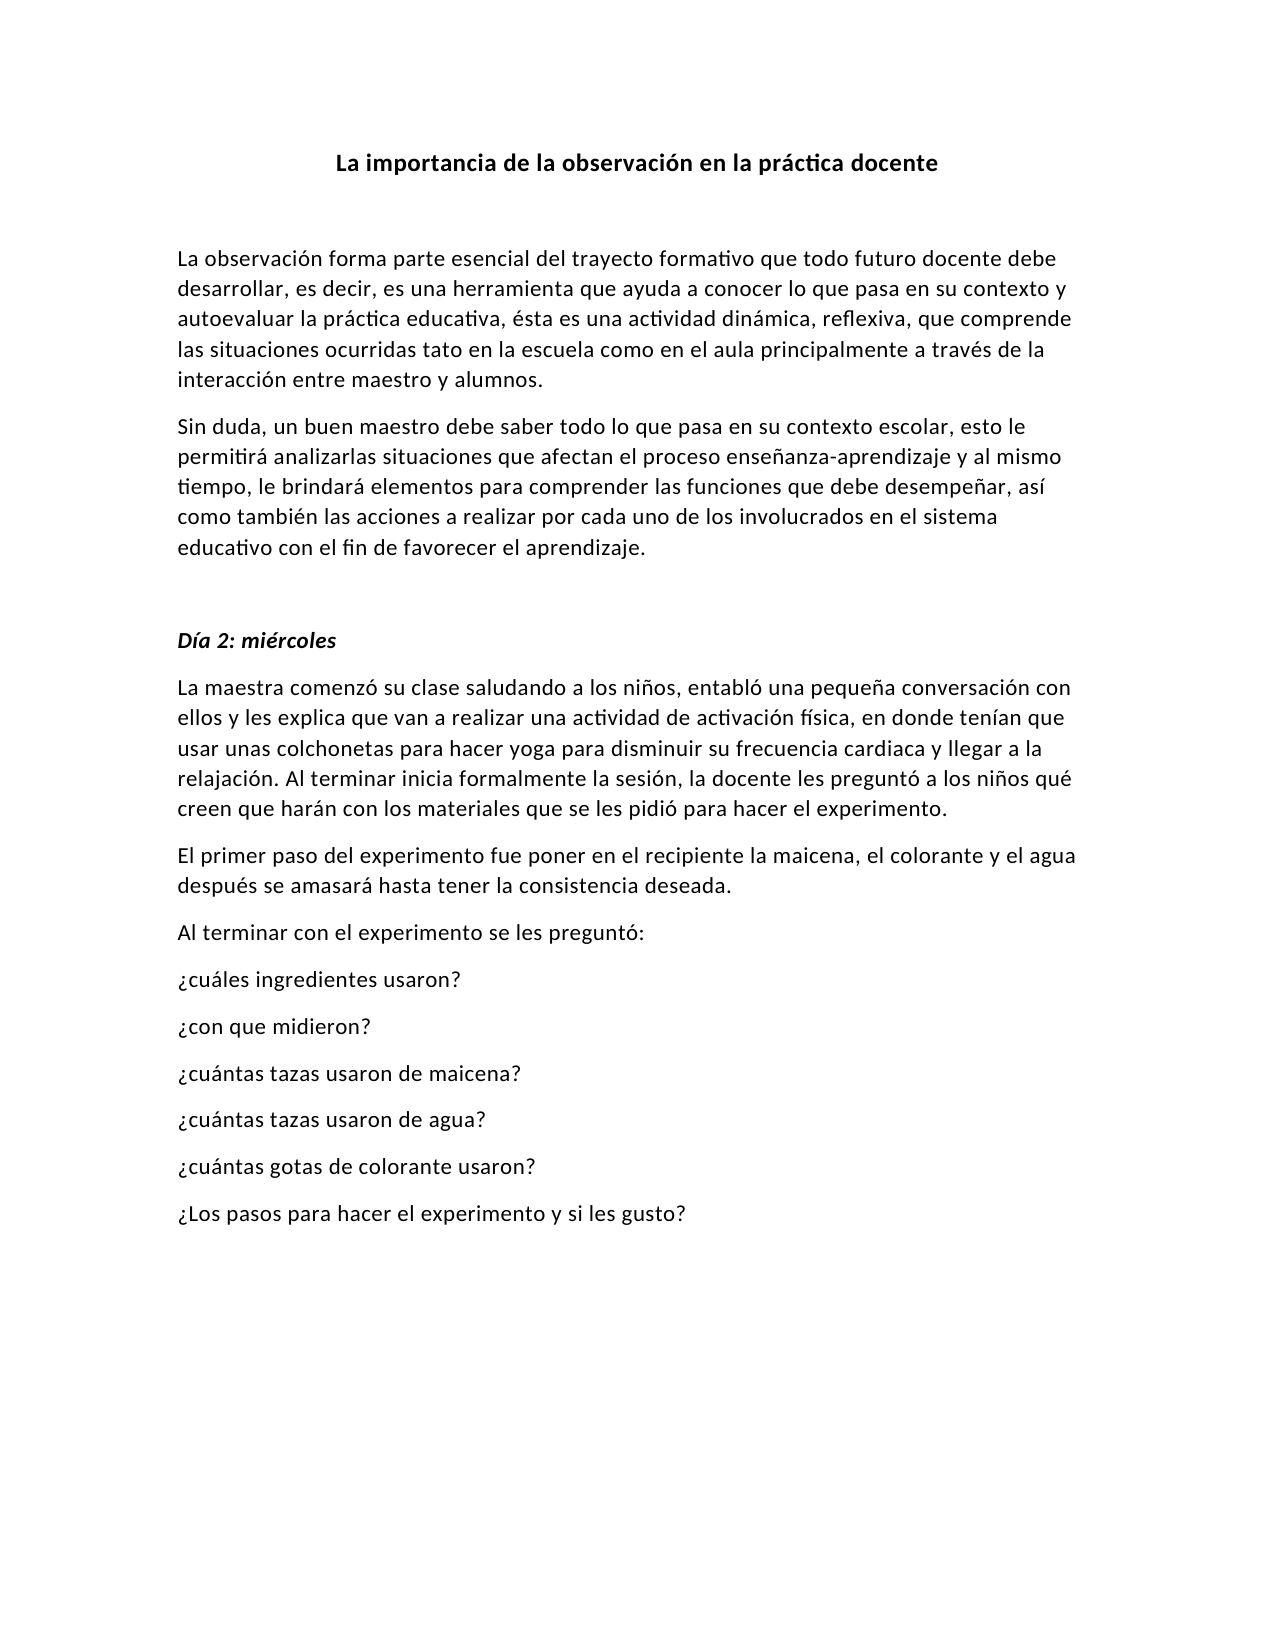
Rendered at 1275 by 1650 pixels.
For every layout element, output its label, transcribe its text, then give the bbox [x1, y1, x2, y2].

text El primer paso del experimento fue poner en el recipiente la maicena, el colorante y el agua después se amasará hasta tener la consistencia deseada. [177, 841, 1098, 899]
text La importancia de la observación en la práctica docente [177, 148, 1098, 178]
text ¿cuántas gotas de colorante usaron? [177, 1152, 1098, 1180]
text La observación forma parte esencial del trayecto formativo que todo futuro docente debe desarrollar, es decir, es una herramienta que ayuda a conocer lo que pasa en su contexto y autoevaluar la práctica educativa, ésta es una actividad dinámica, reflexiva, que comprende las situaciones ocurridas tato en la escuela como en el aula principalmente a través de la interacción entre maestro y alumnos. [177, 244, 1098, 393]
text ¿cuáles ingredientes usaron? [177, 965, 1098, 993]
text Al terminar con el experimento se les preguntó: [177, 918, 1098, 946]
text ¿cuántas tazas usaron de agua? [177, 1106, 1098, 1133]
text Sin duda, un buen maestro debe saber todo lo que pasa en su contexto escolar, esto le permitirá analizarlas situaciones que afectan el proceso enseñanza-aprendizaje y al mismo tiempo, le brindará elementos para comprender las funciones que debe desempeñar, así como también las acciones a realizar por cada uno de los involucrados en el sistema educativo con el fin de favorecer el aprendizaje. [177, 412, 1098, 561]
text Día 2: miércoles [177, 626, 1098, 654]
text ¿con que midieron? [177, 1012, 1098, 1040]
text La maestra comenzó su clase saludando a los niños, entabló una pequeña conversación con ellos y les explica que van a realizar una actividad de activación física, en donde tenían que usar unas colchonetas para hacer yoga para disminuir su frecuencia cardiaca y llegar a la relajación. Al terminar inicia formalmente la sesión, la docente les preguntó a los niños qué creen que harán con los materiales que se les pidió para hacer el experimento. [177, 673, 1098, 822]
text ¿Los pasos para hacer el experimento y si les gusto? [177, 1199, 1098, 1227]
text ¿cuántas tazas usaron de maicena? [177, 1059, 1098, 1087]
